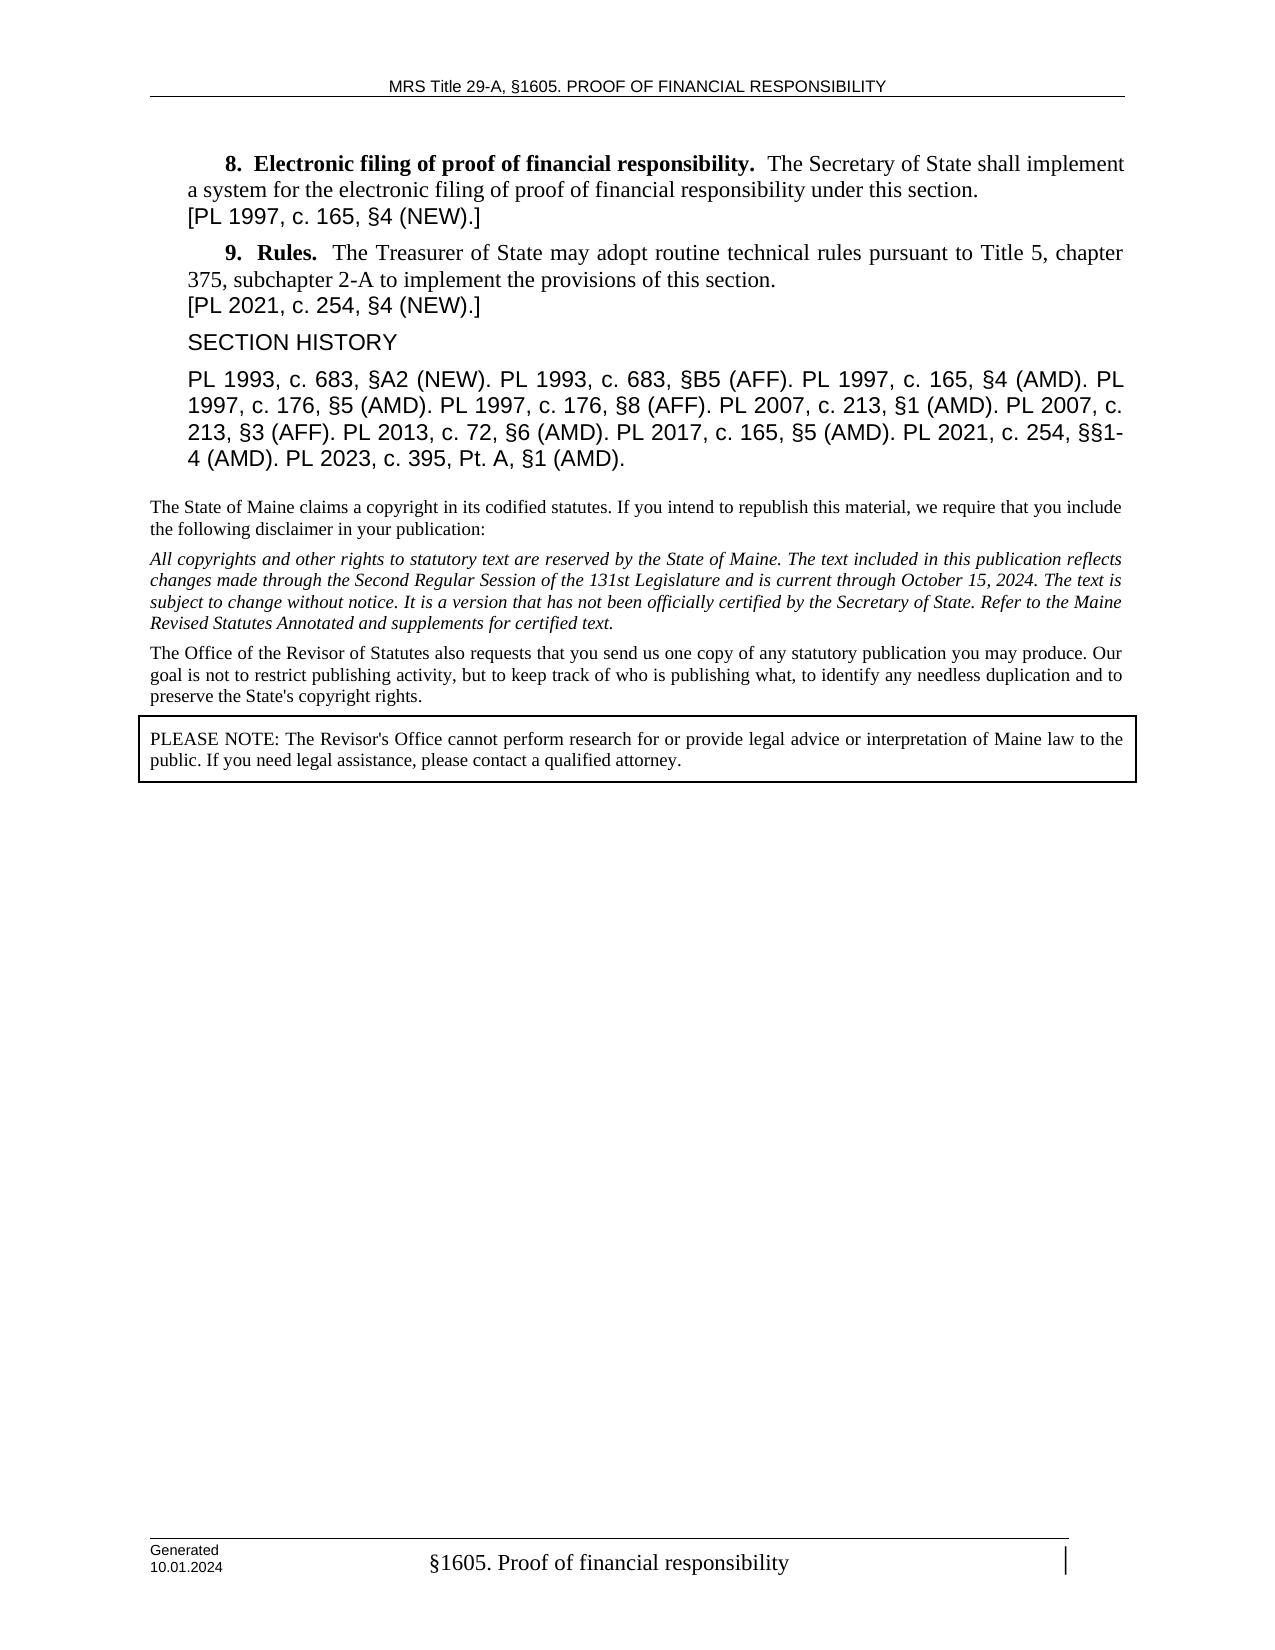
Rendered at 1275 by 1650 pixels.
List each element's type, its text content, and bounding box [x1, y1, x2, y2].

text [PL 2021, c. 254, §4 (NEW).] [187, 292, 1125, 318]
text SECTION HISTORY [187, 329, 1125, 355]
text PL 1993, c. 683, §A2 (NEW). PL 1993, c. 683, §B5 (AFF). PL 1997, c. 165, §4 (AMD). PL 1997, c. 176, §5 (AMD). PL 1997, c. 176, §8 (AFF). PL 2007, c. 213, §1 (AMD). PL 2007, c. 213, §3 (AFF). PL 2013, c. 72, §6 (AMD). PL 2017, c. 165, §5 (AMD). PL 2021, c. 254, §§1-4 (AMD). PL 2023, c. 395, Pt. A, §1 (AMD). [187, 366, 1125, 471]
text 8. Electronic filing of proof of financial responsibility. The Secretary of State shall implement a system for the electronic filing of proof of financial responsibility under this section. [187, 150, 1125, 203]
text The Office of the Revisor of Statutes also requests that you send us one copy of any statutory publication you may produce. Our goal is not to restrict publishing activity, but to keep track of who is publishing what, to identify any needless duplication and to preserve the State's copyright rights. [150, 642, 1125, 707]
text All copyrights and other rights to statutory text are reserved by the State of Maine. The text included in this publication reflects changes made through the Second Regular Session of the 131st Legislature and is current through October 15, 2024 . The text is subject to change without notice. It is a version that has not been officially certified by the Secretary of State. Refer to the Maine Revised Statutes Annotated and supplements for certified text. [150, 548, 1125, 634]
text [PL 1997, c. 165, §4 (NEW).] [187, 203, 1125, 229]
text The State of Maine claims a copyright in its codified statutes. If you intend to republish this material, we require that you include the following disclaimer in your publication: [150, 496, 1125, 539]
text PLEASE NOTE: The Revisor's Office cannot perform research for or provide legal advice or interpretation of Maine law to the public. If you need legal assistance, please contact a qualified attorney. [140, 717, 1135, 781]
text 9. Rules. The Treasurer of State may adopt routine technical rules pursuant to Title 5, chapter 375, subchapter 2‑A to implement the provisions of this section. [187, 239, 1125, 292]
